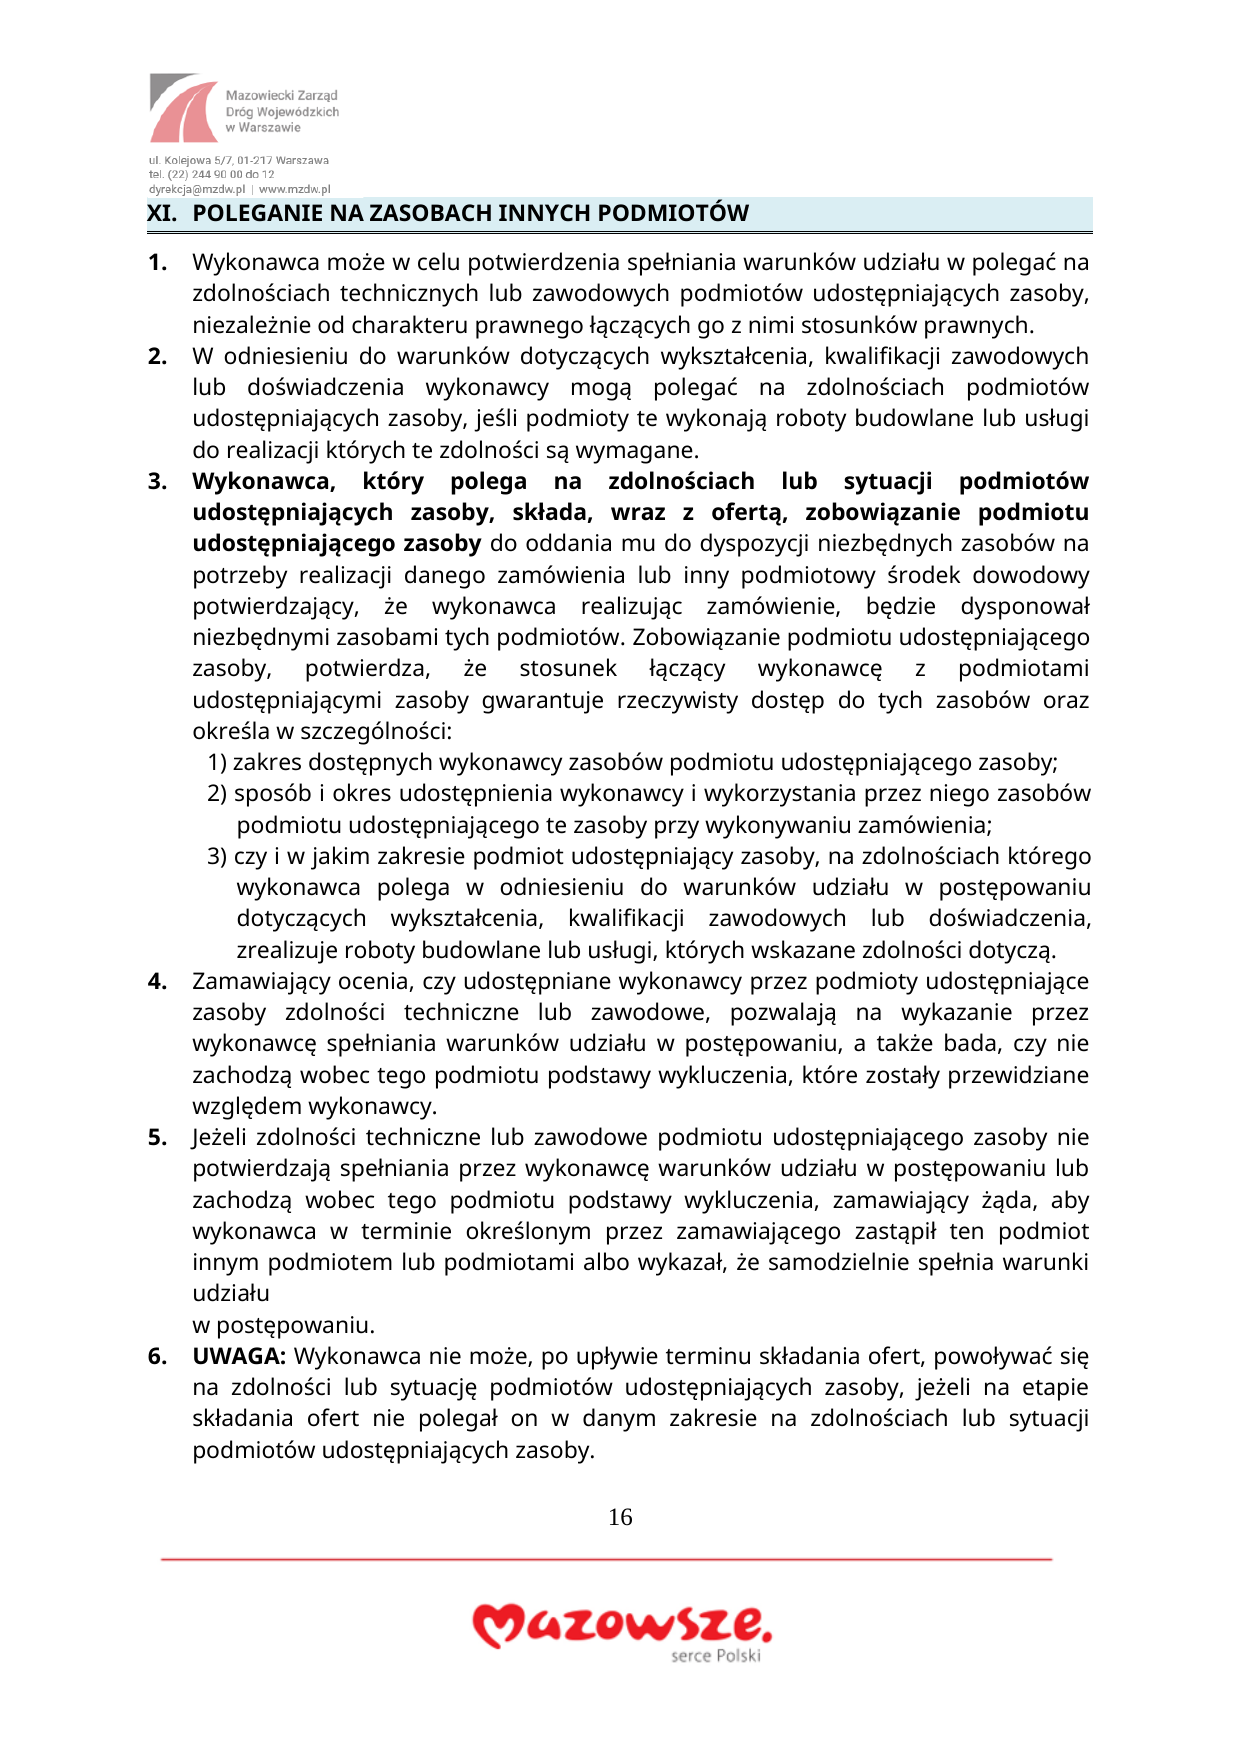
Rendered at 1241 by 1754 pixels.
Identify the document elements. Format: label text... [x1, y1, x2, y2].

picture [147, 1530, 1093, 1681]
text 3) czy i w jakim zakresie podmiot udostępniający zasoby, na zdolnościach którego wykonawca polega w odniesieniu do warunków udziału w postępowaniu dotyczących wykształcenia, kwalifikacji zawodowych lub doświadczenia, zrealizuje roboty budowlane lub usługi, których wskazane zdolności dotyczą. [207, 840, 1093, 965]
list Jeżeli zdolności techniczne lub zawodowe podmiotu udostępniającego zasoby nie potwierdzają spełniania przez wykonawcę warunków udziału w postępowaniu lub zachodzą wobec tego podmiotu podstawy wykluczenia, zamawiający żąda, aby wykonawca w terminie określonym przez zamawiającego zastąpił ten podmiot innym podmiotem lub podmiotami albo wykazał, że samodzielnie spełnia warunki udziału w postępowaniu. [148, 1121, 1091, 1340]
list POLEGANIE NA ZASOBACH INNYCH PODMIOTÓW [147, 197, 1093, 231]
text 2) sposób i okres udostępnienia wykonawcy i wykorzystania przez niego zasobów podmiotu udostępniającego te zasoby przy wykonywaniu zamówienia; [207, 777, 1093, 840]
list UWAGA: Wykonawca nie może, po upływie terminu składania ofert, powoływać się na zdolności lub sytuację podmiotów udostępniających zasoby, jeżeli na etapie składania ofert nie polegał on w danym zakresie na zdolnościach lub sytuacji podmiotów udostępniających zasoby. [148, 1340, 1091, 1465]
list Zamawiający ocenia, czy udostępniane wykonawcy przez podmioty udostępniające zasoby zdolności techniczne lub zawodowe, pozwalają na wykazanie przez wykonawcę spełniania warunków udziału w postępowaniu, a także bada, czy nie zachodzą wobec tego podmiotu podstawy wykluczenia, które zostały przewidziane względem wykonawcy. [148, 965, 1091, 1121]
list Wykonawca, który polega na zdolnościach lub sytuacji podmiotów udostępniających zasoby, składa, wraz z ofertą, zobowiązanie podmiotu udostępniającego zasoby do oddania mu do dyspozycji niezbędnych zasobów na potrzeby realizacji danego zamówienia lub inny podmiotowy środek dowodowy potwierdzający, że wykonawca realizując zamówienie, będzie dysponował niezbędnymi zasobami tych podmiotów. Zobowiązanie podmiotu udostępniającego zasoby, potwierdza, że stosunek łączący wykonawcę z podmiotami udostępniającymi zasoby gwarantuje rzeczywisty dostęp do tych zasobów oraz określa w szczególności: [148, 465, 1091, 746]
text 1) zakres dostępnych wykonawcy zasobów podmiotu udostępniającego zasoby; [207, 746, 1093, 777]
list Wykonawca może w celu potwierdzenia spełniania warunków udziału w polegać na zdolnościach technicznych lub zawodowych podmiotów udostępniających zasoby, niezależnie od charakteru prawnego łączących go z nimi stosunków prawnych. [148, 246, 1091, 340]
list W odniesieniu do warunków dotyczących wykształcenia, kwalifikacji zawodowych lub doświadczenia wykonawcy mogą polegać na zdolnościach podmiotów udostępniających zasoby, jeśli podmioty te wykonają roboty budowlane lub usługi do realizacji których te zdolności są wymagane. [148, 340, 1091, 465]
picture [147, 73, 364, 198]
